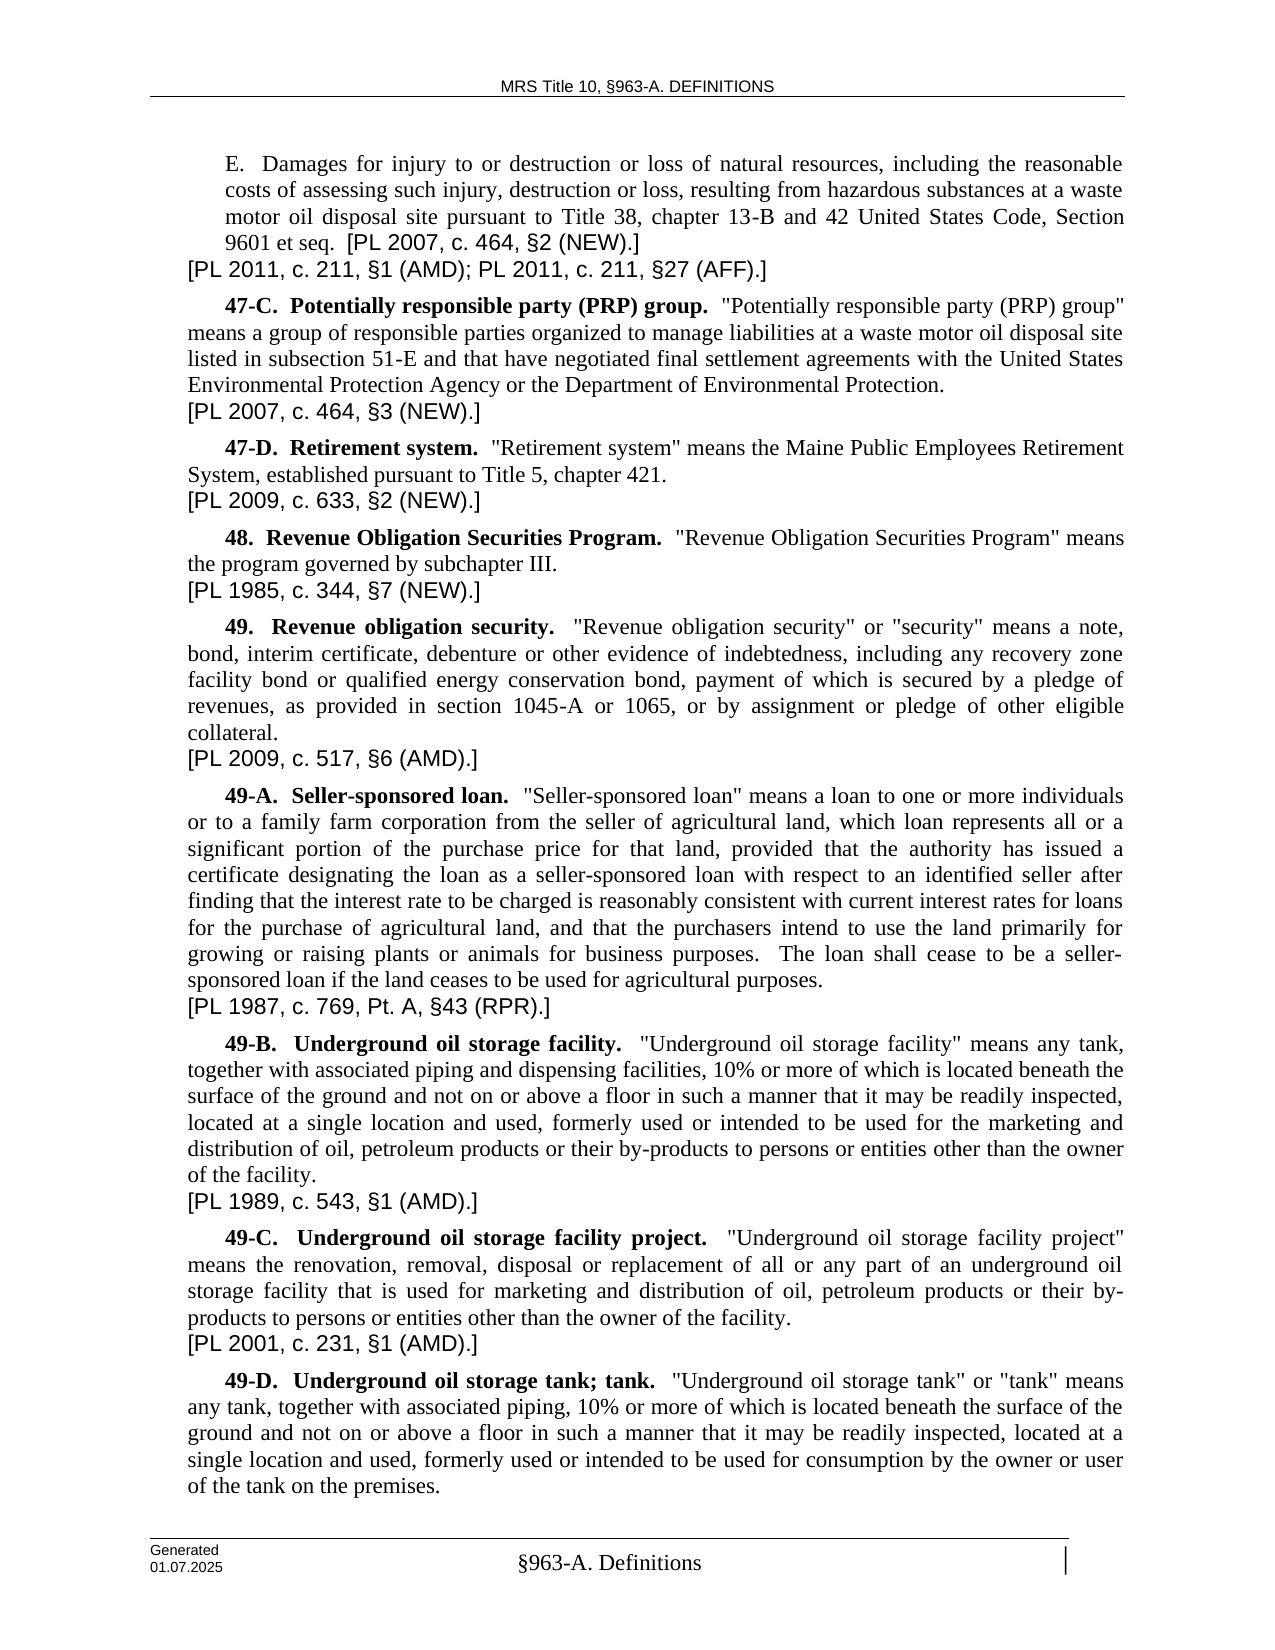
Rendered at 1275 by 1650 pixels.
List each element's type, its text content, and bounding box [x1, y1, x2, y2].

text 49-B. Underground oil storage facility. "Underground oil storage facility" means any tank, together with associated piping and dispensing facilities, 10% or more of which is located beneath the surface of the ground and not on or above a floor in such a manner that it may be readily inspected, located at a single location and used, formerly used or intended to be used for the marketing and distribution of oil, petroleum products or their by-products to persons or entities other than the owner of the facility. [187, 1029, 1125, 1188]
text [PL 1985, c. 344, §7 (NEW).] [187, 577, 1125, 603]
text [PL 2001, c. 231, §1 (AMD).] [187, 1330, 1125, 1356]
text 47-D. Retirement system. "Retirement system" means the Maine Public Employees Retirement System, established pursuant to Title 5, chapter 421. [187, 434, 1125, 487]
text [PL 2009, c. 633, §2 (NEW).] [187, 487, 1125, 513]
text E. Damages for injury to or destruction or loss of natural resources, including the reasonable costs of assessing such injury, destruction or loss, resulting from hazardous substances at a waste motor oil disposal site pursuant to Title 38, chapter 13‑B and 42 United States Code, Section 9601 et seq. [PL 2007, c. 464, §2 (NEW).] [225, 150, 1125, 256]
text [PL 1987, c. 769, Pt. A, §43 (RPR).] [187, 993, 1125, 1019]
text 49-D. Underground oil storage tank; tank. "Underground oil storage tank" or "tank" means any tank, together with associated piping, 10% or more of which is located beneath the surface of the ground and not on or above a floor in such a manner that it may be readily inspected, located at a single location and used, formerly used or intended to be used for consumption by the owner or user of the tank on the premises. [187, 1367, 1125, 1498]
text 49-A. Seller-sponsored loan. "Seller-sponsored loan" means a loan to one or more individuals or to a family farm corporation from the seller of agricultural land, which loan represents all or a significant portion of the purchase price for that land, provided that the authority has issued a certificate designating the loan as a seller-sponsored loan with respect to an identified seller after finding that the interest rate to be charged is reasonably consistent with current interest rates for loans for the purchase of agricultural land, and that the purchasers intend to use the land primarily for growing or raising plants or animals for business purposes. The loan shall cease to be a seller-sponsored loan if the land ceases to be used for agricultural purposes. [187, 782, 1125, 993]
text [PL 2007, c. 464, §3 (NEW).] [187, 398, 1125, 424]
text 49. Revenue obligation security. "Revenue obligation security" or "security" means a note, bond, interim certificate, debenture or other evidence of indebtedness, including any recovery zone facility bond or qualified energy conservation bond, payment of which is secured by a pledge of revenues, as provided in section 1045‑A or 1065, or by assignment or pledge of other eligible collateral. [187, 613, 1125, 745]
text [PL 2009, c. 517, §6 (AMD).] [187, 745, 1125, 772]
text 47-C. Potentially responsible party (PRP) group. "Potentially responsible party (PRP) group" means a group of responsible parties organized to manage liabilities at a waste motor oil disposal site listed in subsection 51‑E and that have negotiated final settlement agreements with the United States Environmental Protection Agency or the Department of Environmental Protection. [187, 292, 1125, 398]
text 49-C. Underground oil storage facility project. "Underground oil storage facility project" means the renovation, removal, disposal or replacement of all or any part of an underground oil storage facility that is used for marketing and distribution of oil, petroleum products or their by-products to persons or entities other than the owner of the facility. [187, 1224, 1125, 1330]
text 48. Revenue Obligation Securities Program. "Revenue Obligation Securities Program" means the program governed by subchapter III. [187, 524, 1125, 577]
text [PL 1989, c. 543, §1 (AMD).] [187, 1188, 1125, 1214]
text [PL 2011, c. 211, §1 (AMD); PL 2011, c. 211, §27 (AFF).] [187, 256, 1125, 282]
